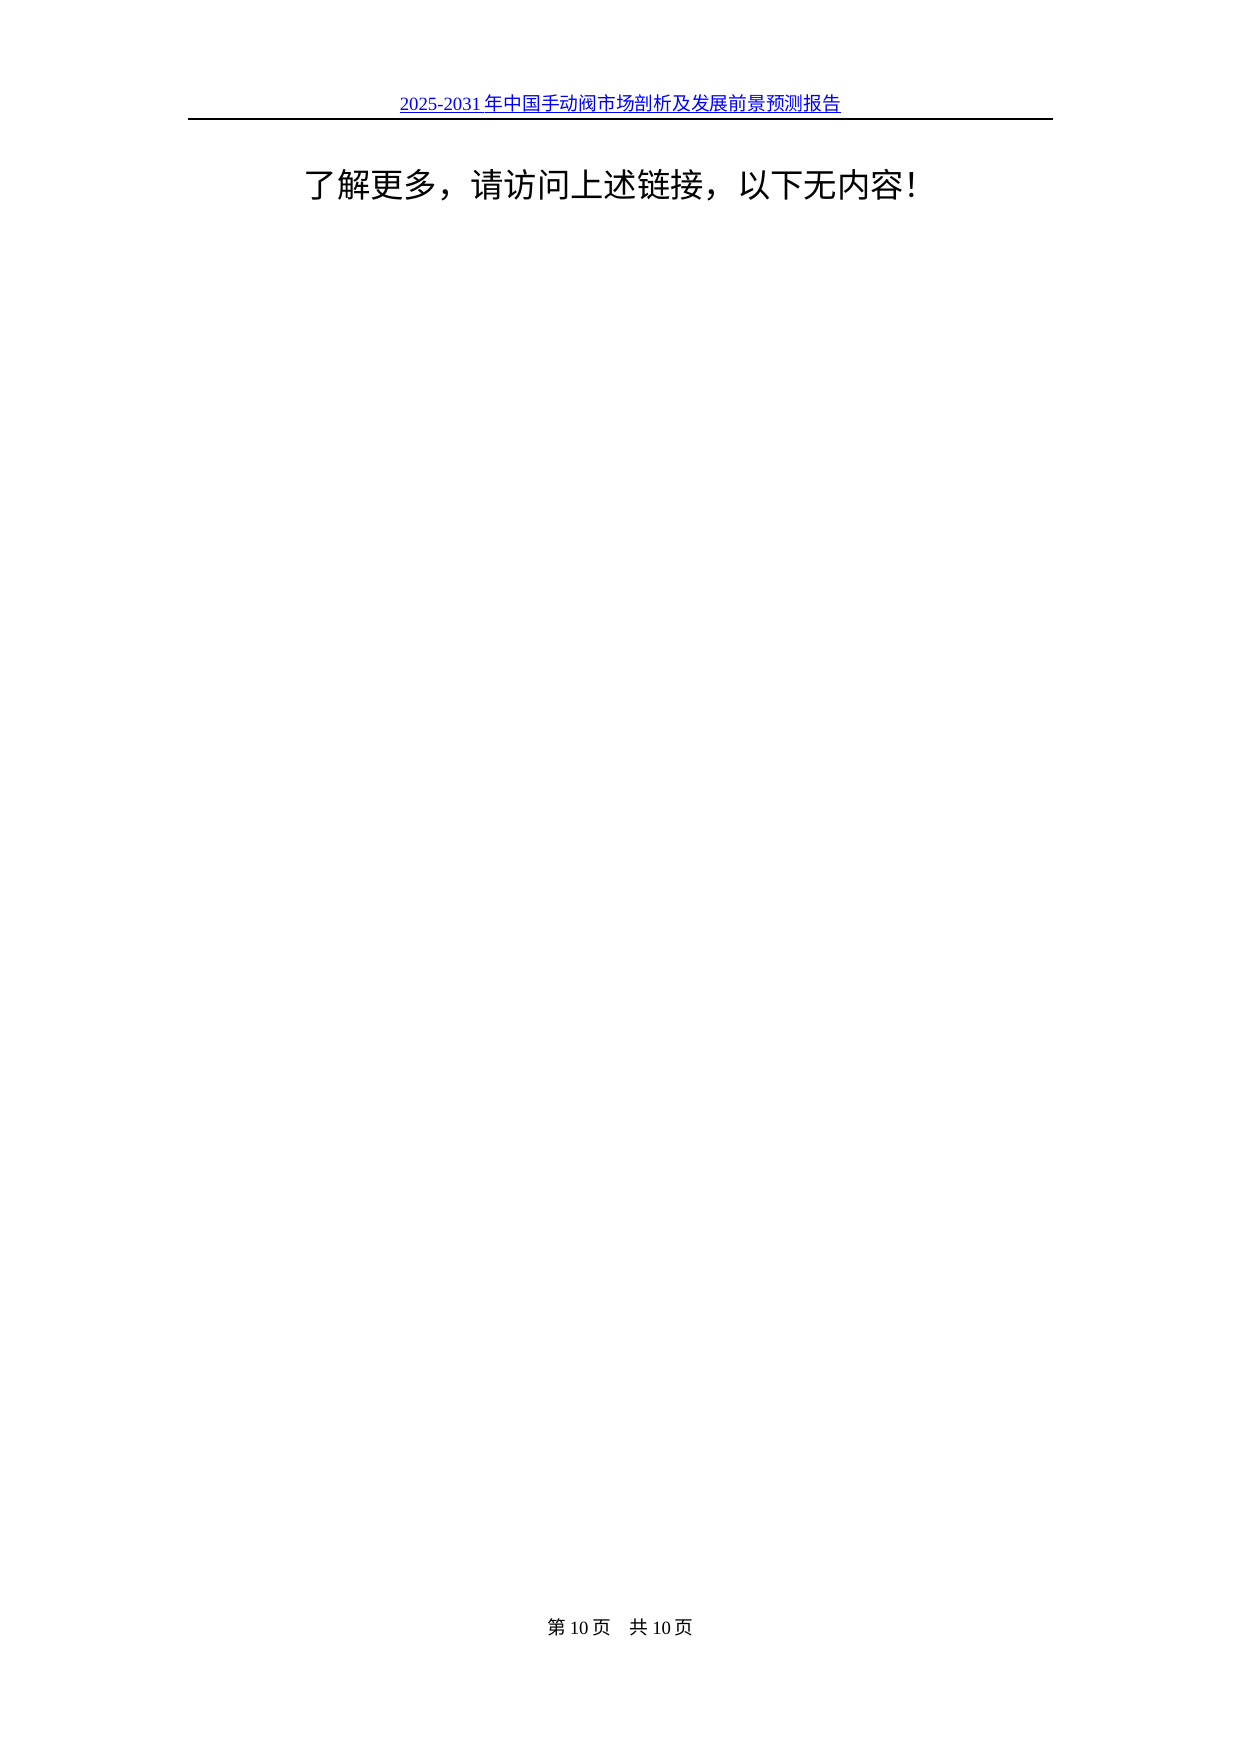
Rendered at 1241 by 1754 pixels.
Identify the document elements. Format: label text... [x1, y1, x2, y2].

title 了解更多，请访问上述链接，以下无内容！ [187, 150, 1053, 215]
